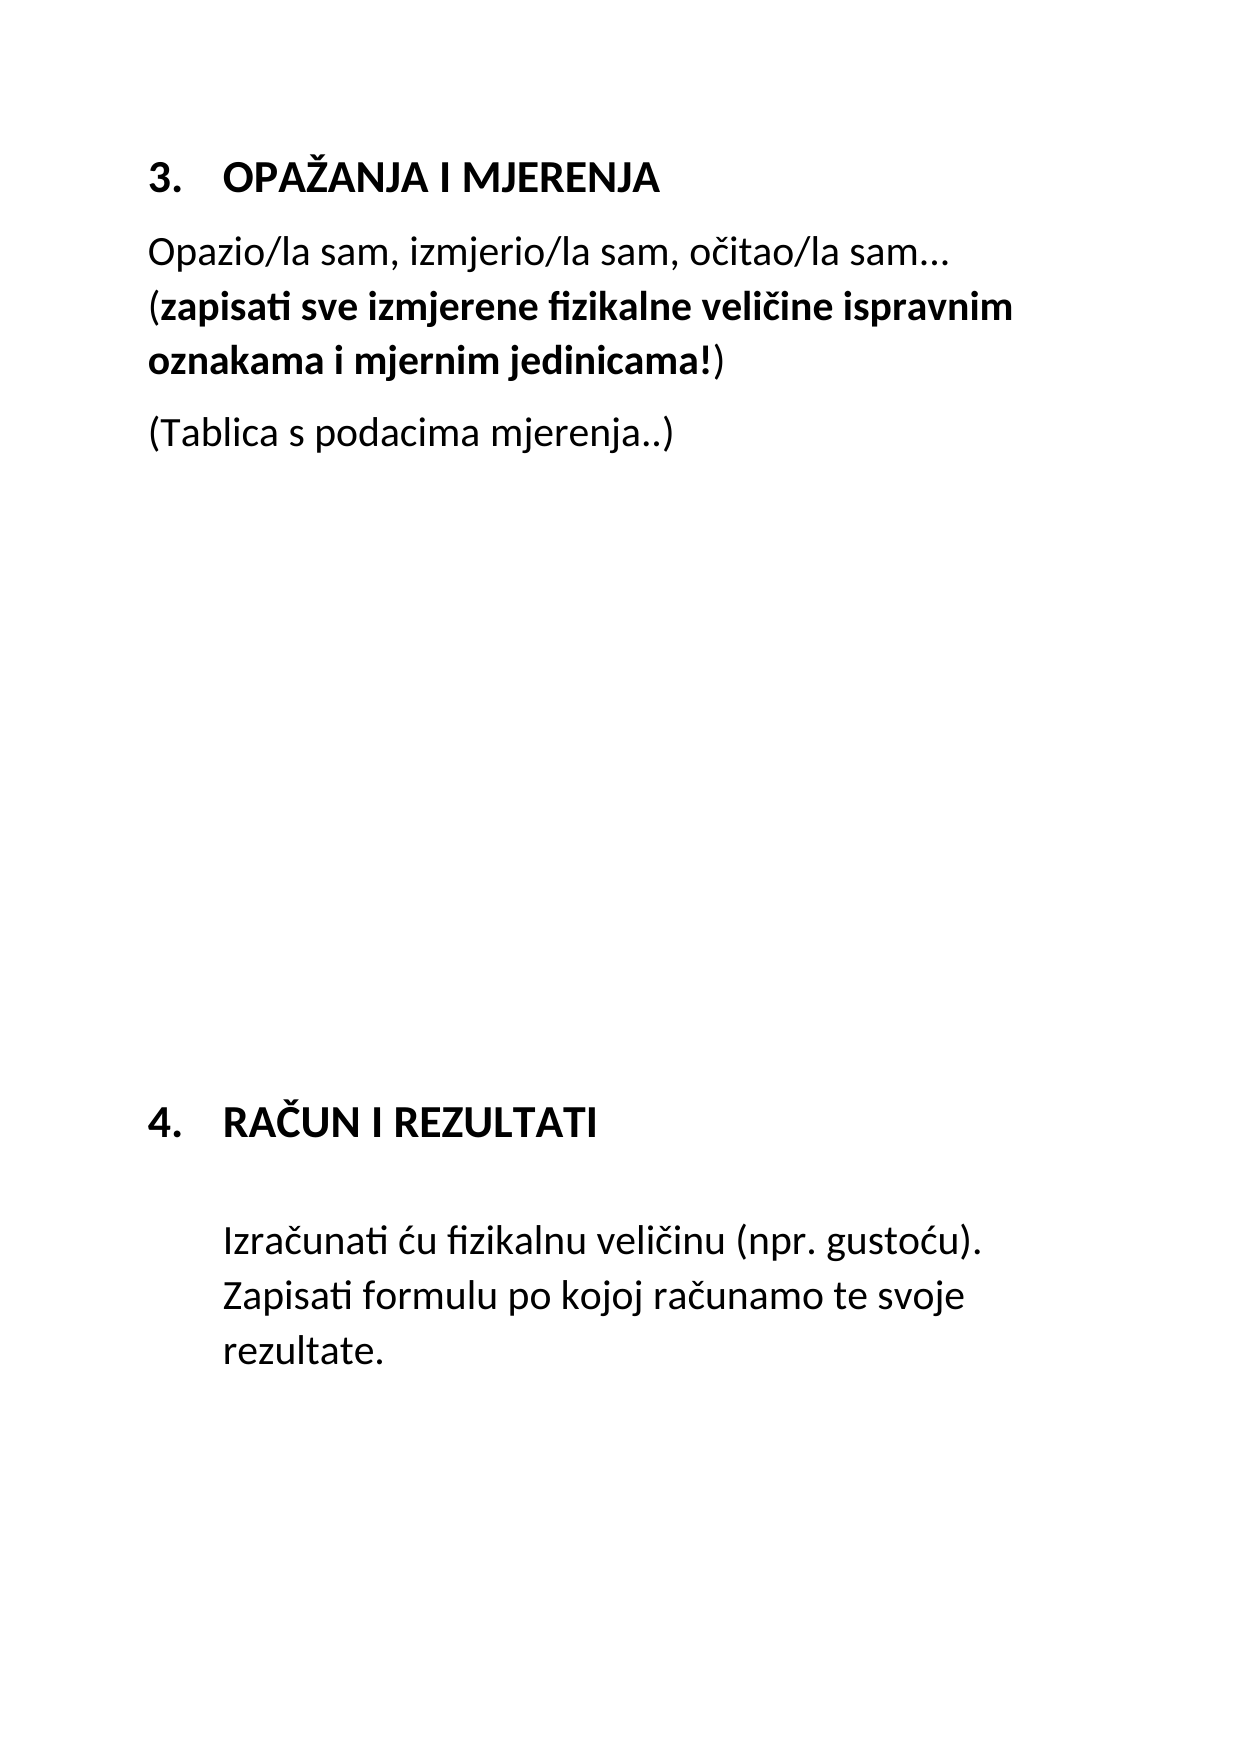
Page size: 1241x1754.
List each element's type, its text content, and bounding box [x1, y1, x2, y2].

text (Tablica s podacima mjerenja..) [148, 406, 1093, 457]
list Izračunati ću fizikalnu veličinu (npr. gustoću). [223, 1214, 1093, 1265]
list RAČUN I REZULTATI [148, 1093, 1093, 1149]
list Zapisati formulu po kojoj računamo te svoje rezultate. [223, 1269, 1093, 1374]
text Opazio/la sam, izmjerio/la sam, očitao/la sam...(zapisati sve izmjerene fizikalne veličine ispravnim oznakama i mjernim jedinicama!) [148, 224, 1093, 385]
list OPAŽANJA I MJERENJA [148, 148, 1093, 203]
